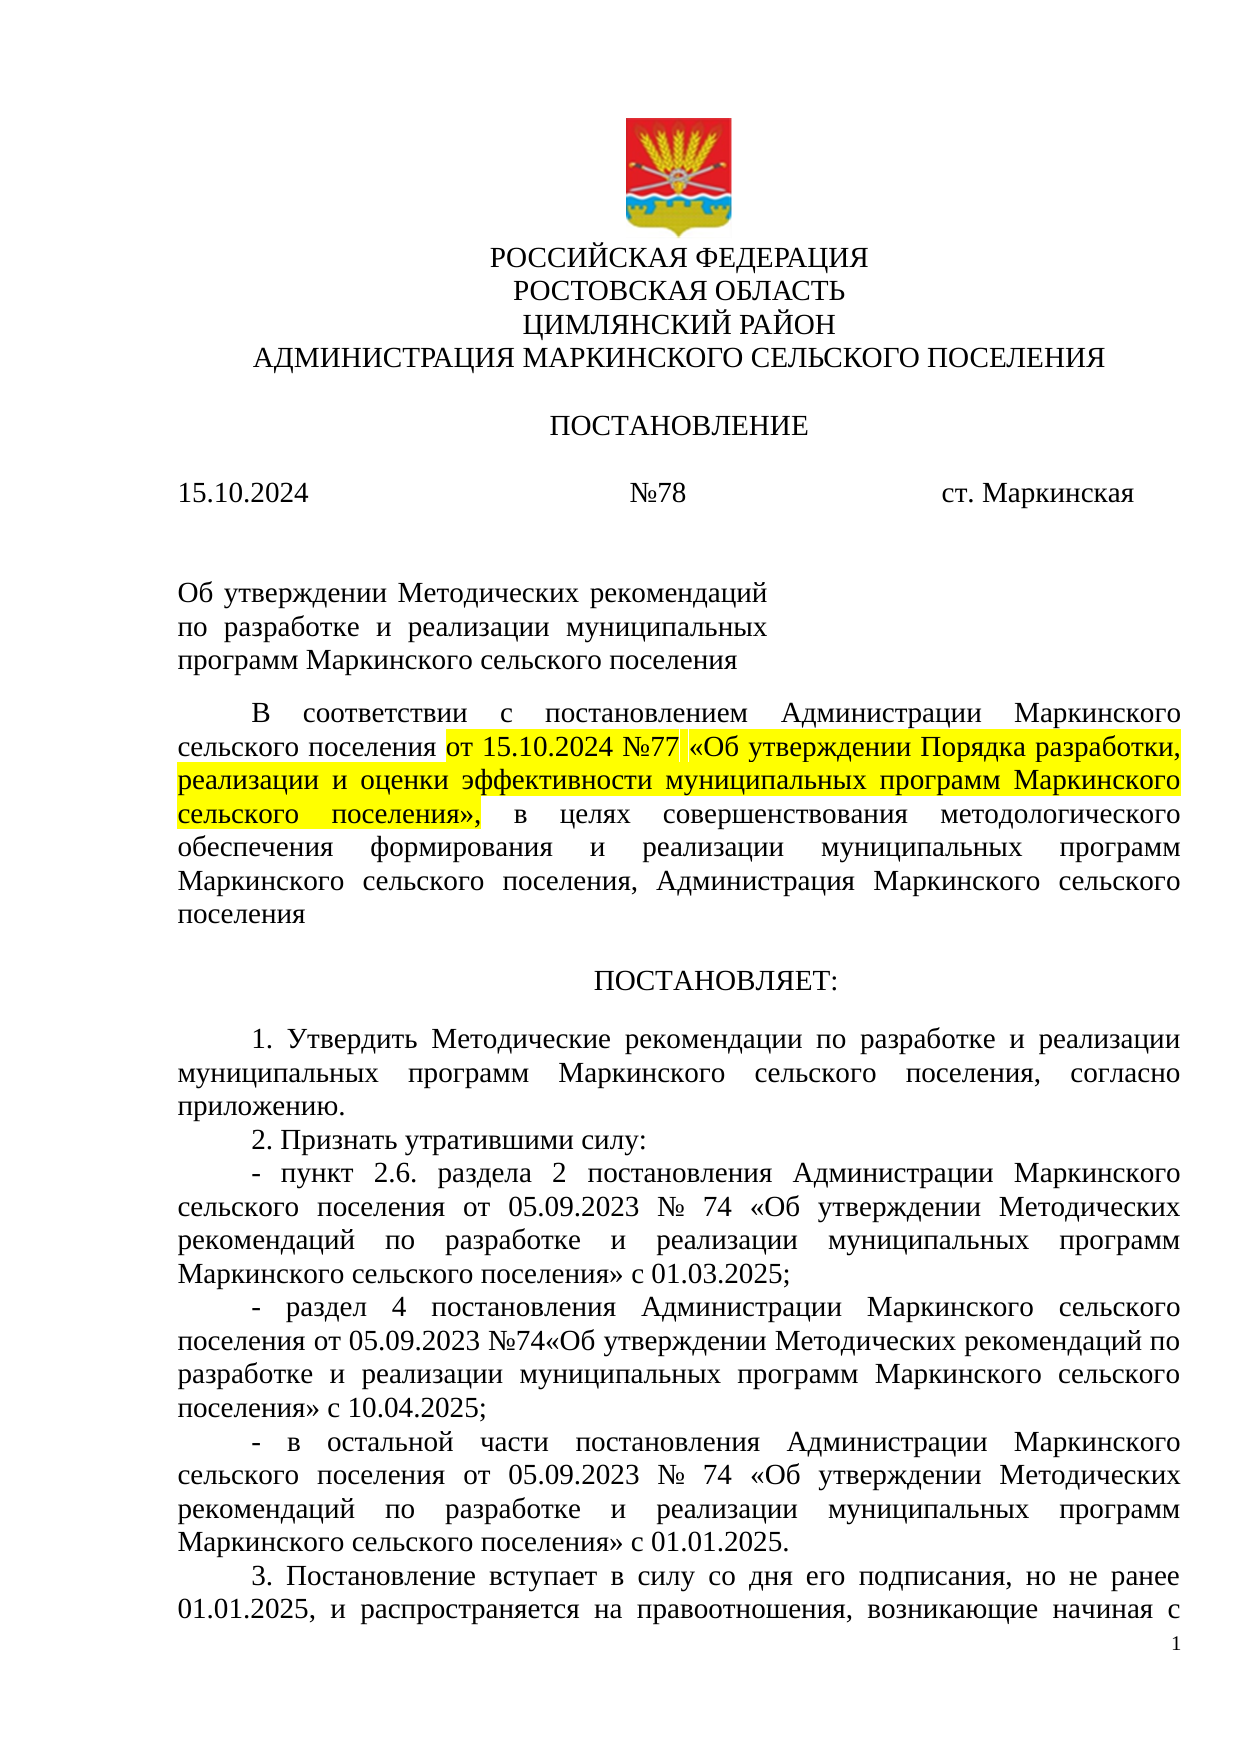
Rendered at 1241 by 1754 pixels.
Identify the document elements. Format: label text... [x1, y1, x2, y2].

picture [626, 118, 733, 240]
text 1. Утвердить Методические рекомендации по разработке и реализации муниципальных программ Маркинского сельского поселения, согласно приложению. [177, 1021, 1181, 1122]
text Об утверждении Методических рекомендаций по разработке и реализации муниципальных программ Маркинского сельского поселения [177, 575, 768, 676]
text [177, 1558, 1181, 1625]
text РОССИЙСКАЯ ФЕДЕРАЦИЯ [177, 240, 1181, 273]
text В соответствии с постановлением Администрации Маркинского сельского поселения от 15.10.2024 №77 «Об утверждении Порядка разработки, реализации и оценки эффективности муниципальных программ Маркинского сельского поселения», в целях совершенствования методологического обеспечения формирования и реализации муниципальных программ Маркинского сельского поселения, Администрация Маркинского сельского поселения [177, 796, 1181, 930]
text ПОСТАНОВЛЯЕТ: [177, 963, 1181, 997]
text ПОСТАНОВЛЕНИЕ [177, 408, 1181, 441]
text - пункт 2.6. раздела 2 постановления Администрации Маркинского сельского поселения от 05.09.2023 № 74 «Об утверждении Методических рекомендаций по разработке и реализации муниципальных программ Маркинского сельского поселения» с 01.03.2025; [177, 1155, 1181, 1289]
text АДМИНИСТРАЦИЯ МАРКИНСКОГО СЕЛЬСКОГО ПОСЕЛЕНИЯ [177, 341, 1181, 374]
text ЦИМЛЯНСКИЙ РАЙОН [177, 307, 1181, 341]
text - в остальной части постановления Администрации Маркинского сельского поселения от 05.09.2023 № 74 «Об утверждении Методических рекомендаций по разработке и реализации муниципальных программ Маркинского сельского поселения» с 01.01.2025. [177, 1424, 1181, 1558]
text В соответствии с постановлением Администрации Маркинского сельского поселения от 15.10.2024 №77 «Об утверждении Порядка разработки, реализации и оценки эффективности муниципальных программ Маркинского сельского поселения», в целях совершенствования методологического обеспечения формирования и реализации муниципальных программ Маркинского сельского поселения, Администрация Маркинского сельского поселения [177, 695, 1181, 762]
text РОСТОВСКАЯ ОБЛАСТЬ [177, 273, 1181, 307]
text - раздел 4 постановления Администрации Маркинского сельского поселения от 05.09.2023 №74«Об утверждении Методических рекомендаций по разработке и реализации муниципальных программ Маркинского сельского поселения» с 10.04.2025; [177, 1289, 1181, 1424]
text 15.10.2024 №78 ст. Маркинская [177, 475, 1181, 508]
text 2. Признать утратившими силу: [177, 1122, 1181, 1155]
